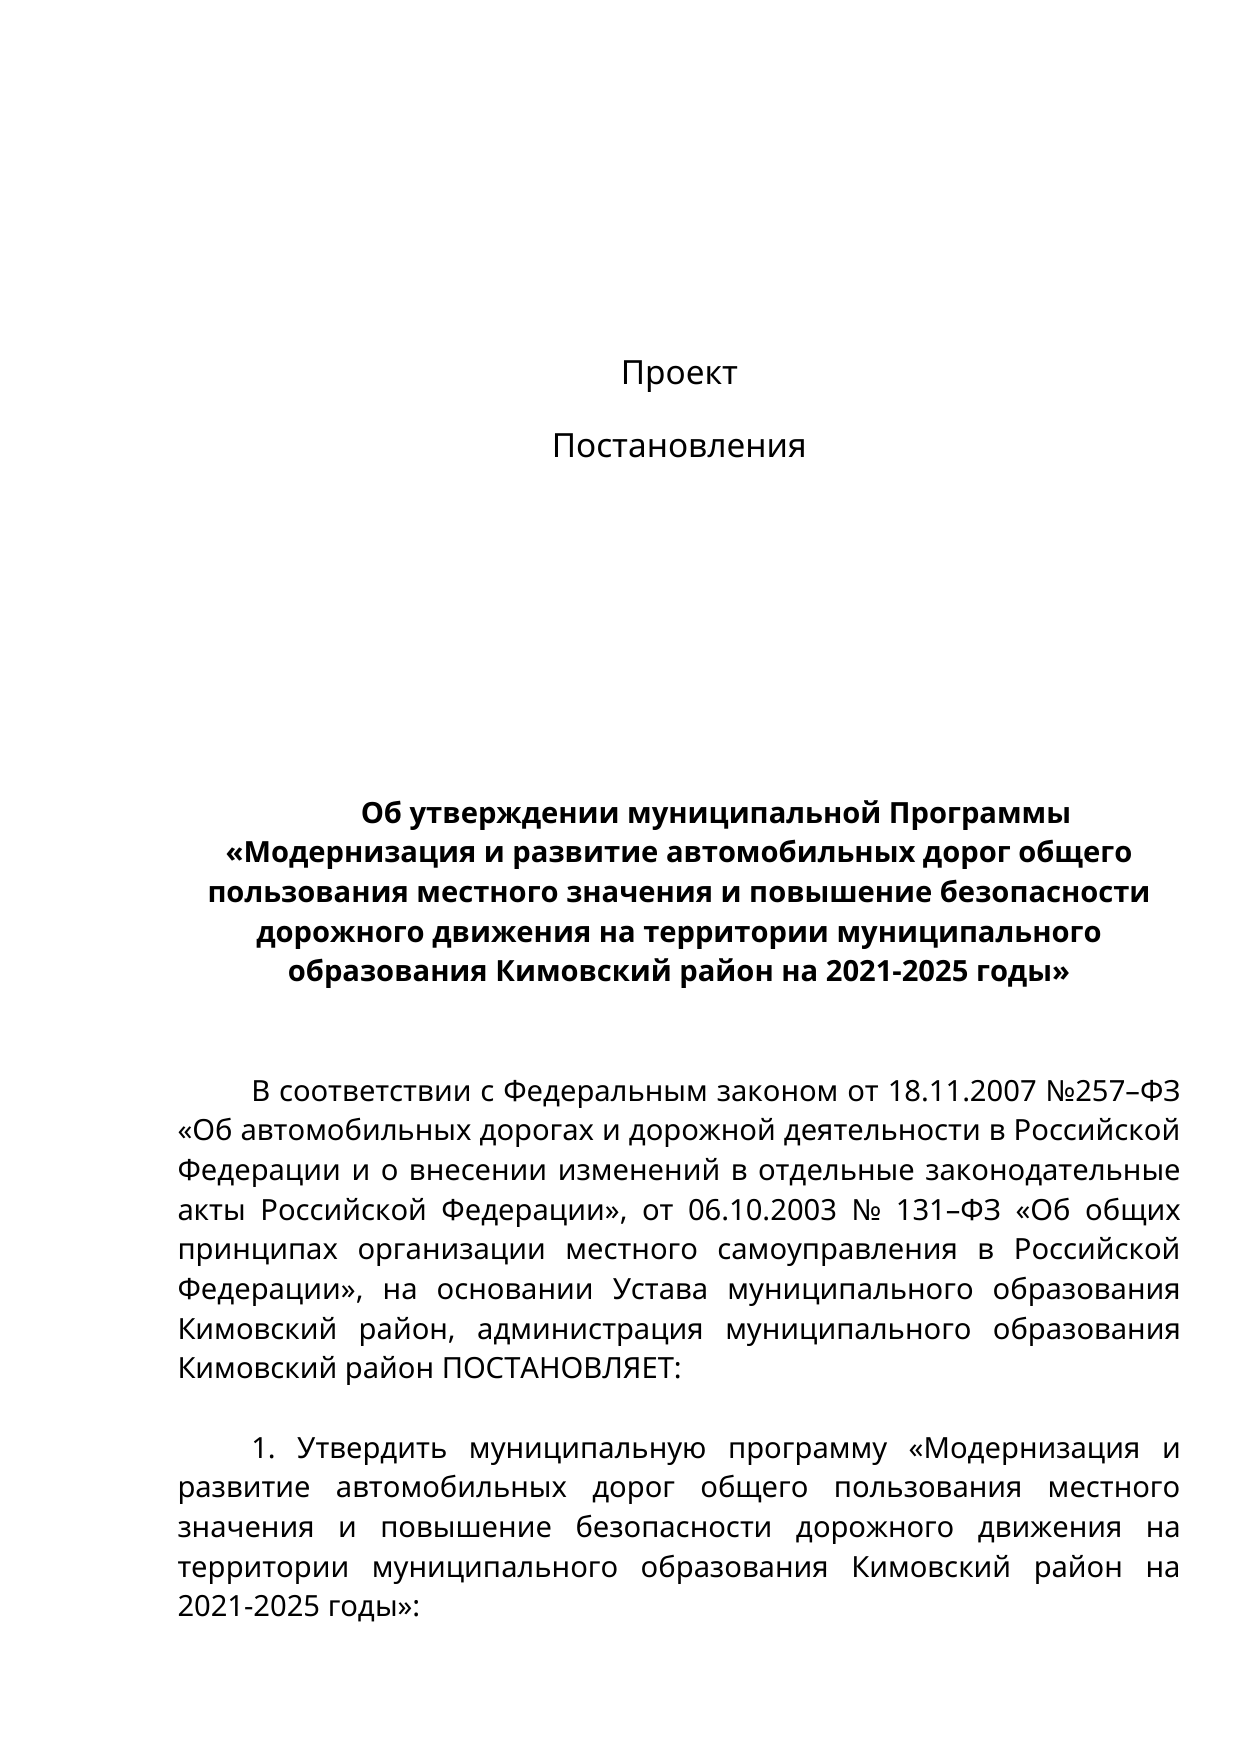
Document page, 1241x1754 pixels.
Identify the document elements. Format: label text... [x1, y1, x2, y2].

text Постановления [177, 422, 1181, 467]
text 1. Утвердить муниципальную программу «Модернизация и развитие автомобильных дорог общего пользования местного значения и повышение безопасности дорожного движения на территории муниципального образования Кимовский район на 2021-2025 годы»: [177, 1427, 1181, 1625]
text В соответствии с Федеральным законом от 18.11.2007 №257–ФЗ «Об автомобильных дорогах и дорожной деятельности в Российской Федерации и о внесении изменений в отдельные законодательные акты Российской Федерации», от 06.10.2003 № 131–ФЗ «Об общих принципах организации местного самоуправления в Российской Федерации», на основании Устава муниципального образования Кимовский район, администрация муниципального образования Кимовский район ПОСТАНОВЛЯЕТ: [177, 1070, 1181, 1387]
text Об утверждении муниципальной Программы «Модернизация и развитие автомобильных дорог общего пользования местного значения и повышение безопасности дорожного движения на территории муниципального образования Кимовский район на 2021-2025 годы» [177, 792, 1181, 990]
text Проект [177, 349, 1181, 394]
